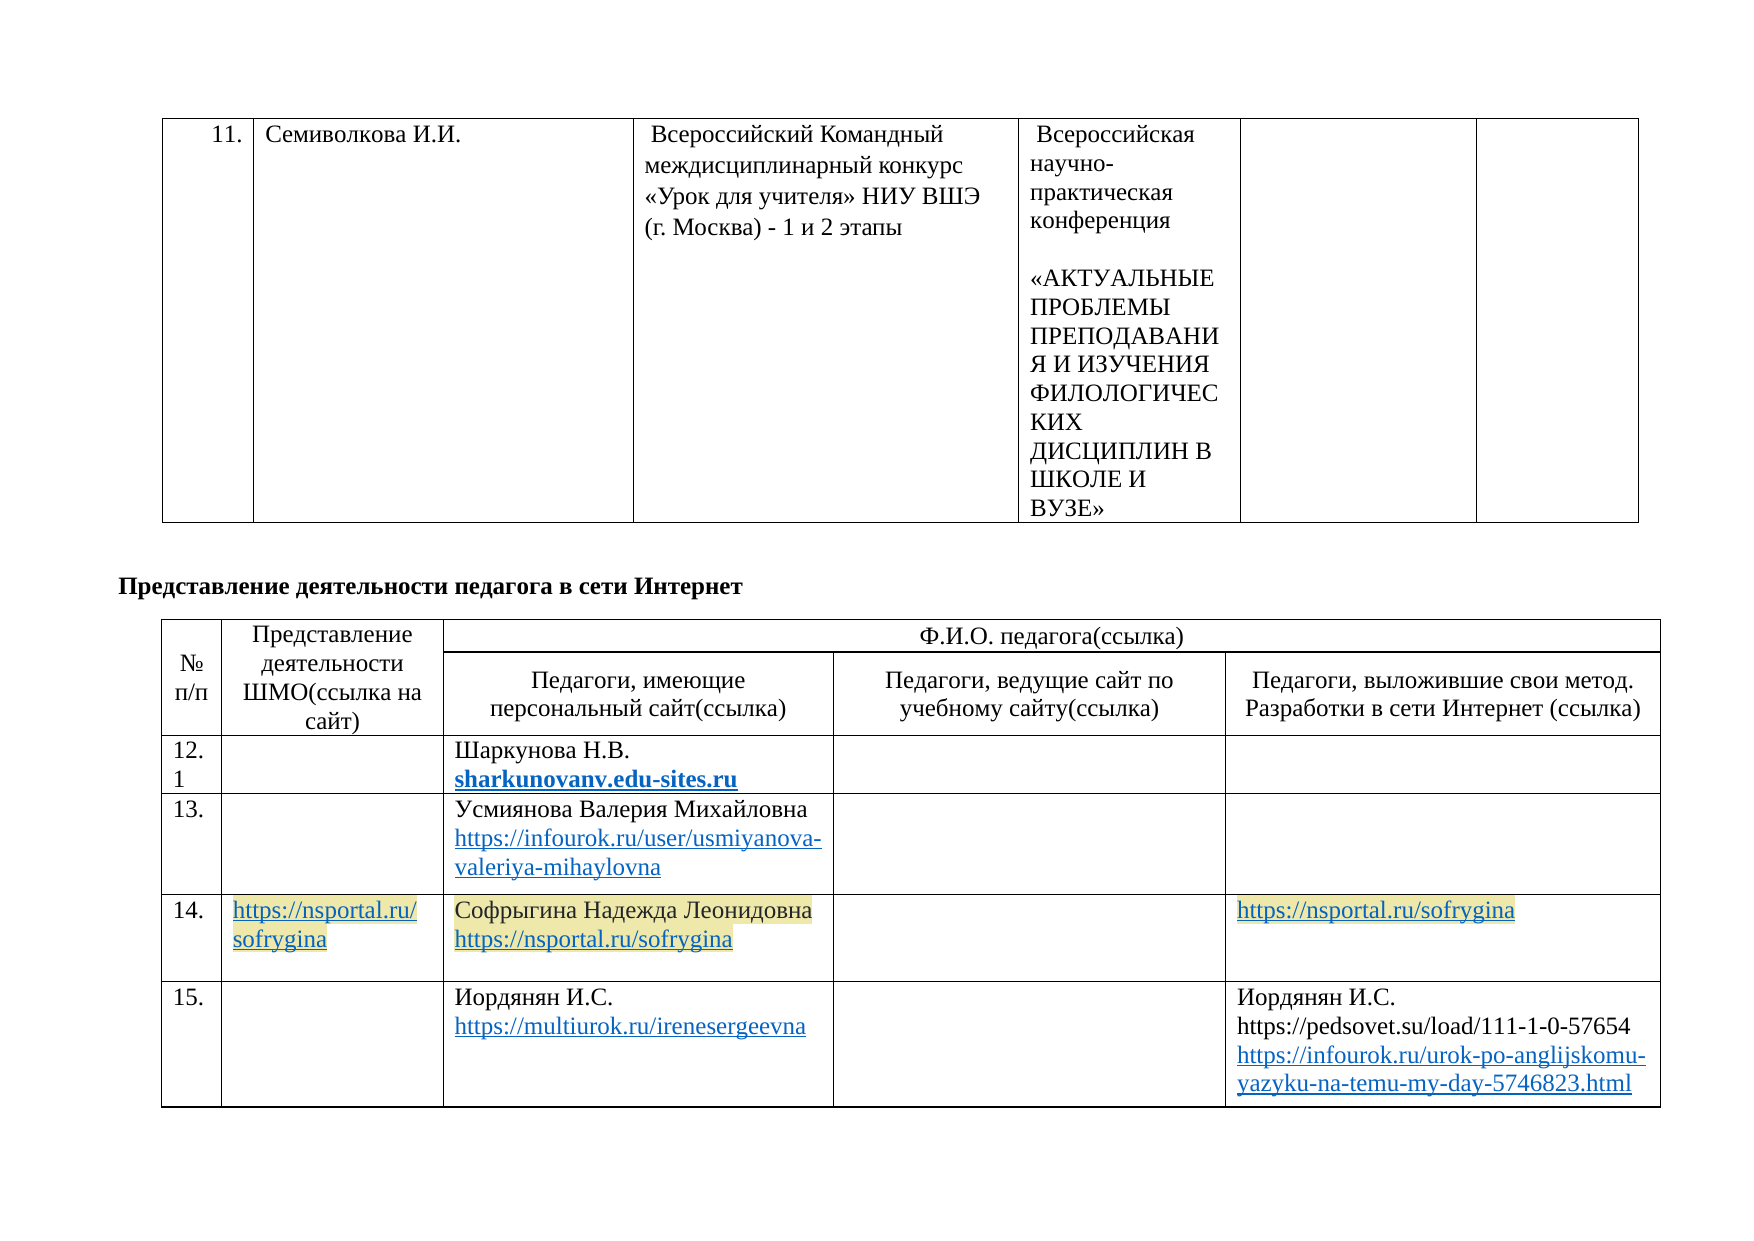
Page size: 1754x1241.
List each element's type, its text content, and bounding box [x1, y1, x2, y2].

table_cell Педагоги, имеющие персональный сайт(ссылка) [444, 653, 833, 734]
table_cell 1 [162, 736, 221, 793]
table_cell Всероссийский Командный междисциплинарный конкурс «Урок для учителя» НИУ ВШЭ (г. Москва) - 1 и 2 этапы [634, 119, 1018, 522]
text Представление деятельности педагога в сети Интернет [118, 571, 1636, 599]
table_cell Шаркунова Н.В. sharkunovanv.edu-sites.ru [444, 736, 833, 793]
table_cell [222, 982, 443, 1106]
table_cell [1241, 119, 1476, 522]
table_cell Усмиянова Валерия Михайловна https://infourok.ru/user/usmiyanova-valeriya-mihaylovna [444, 794, 833, 894]
table_cell [222, 794, 443, 894]
table_cell Всероссийская научно-практическая конференция «АКТУАЛЬНЫЕ ПРОБЛЕМЫ ПРЕПОДАВАНИЯ И ИЗУЧЕНИЯ ФИЛОЛОГИЧЕСКИХ ДИСЦИПЛИН В ШКОЛЕ И ВУЗЕ» [1019, 119, 1240, 522]
table_cell [162, 794, 221, 894]
table_cell [834, 895, 1225, 981]
table_cell [222, 736, 443, 793]
table_cell Семиволкова И.И. [254, 119, 633, 522]
table_cell Иордянян И.С. https://multiurok.ru/irenesergeevna [444, 982, 833, 1106]
table_cell [163, 119, 253, 522]
table_cell Педагоги, выложившие свои метод. Разработки в сети Интернет (ссылка) [1226, 653, 1660, 734]
table_cell [834, 794, 1225, 894]
table_cell [1477, 119, 1638, 522]
table_cell [834, 736, 1225, 793]
table_cell Иордянян И.С. https://pedsovet.su/load/111-1-0-57654 https://infourok.ru/urok-po-anglijskomu-yazyku-na-temu-my-day-5746823.html [1226, 982, 1660, 1106]
table_cell [162, 895, 221, 981]
table_cell [1226, 736, 1660, 793]
table_cell [1226, 794, 1660, 894]
table_header Представление деятельности ШМО(ссылка на сайт) [222, 620, 443, 734]
table_cell Софрыгина Надежда Леонидовна https://nsportal.ru/sofrygina [444, 895, 833, 981]
table_cell https://nsportal.ru/sofrygina [1226, 895, 1660, 981]
table_cell [162, 982, 221, 1106]
table_cell https://nsportal.ru/sofrygina [222, 895, 443, 981]
table_cell Педагоги, ведущие сайт по учебному сайту(ссылка) [834, 653, 1225, 734]
table_header Ф.И.О. педагога(ссылка) [444, 620, 1660, 651]
table_cell [834, 982, 1225, 1106]
table_header № п/п [162, 620, 221, 734]
